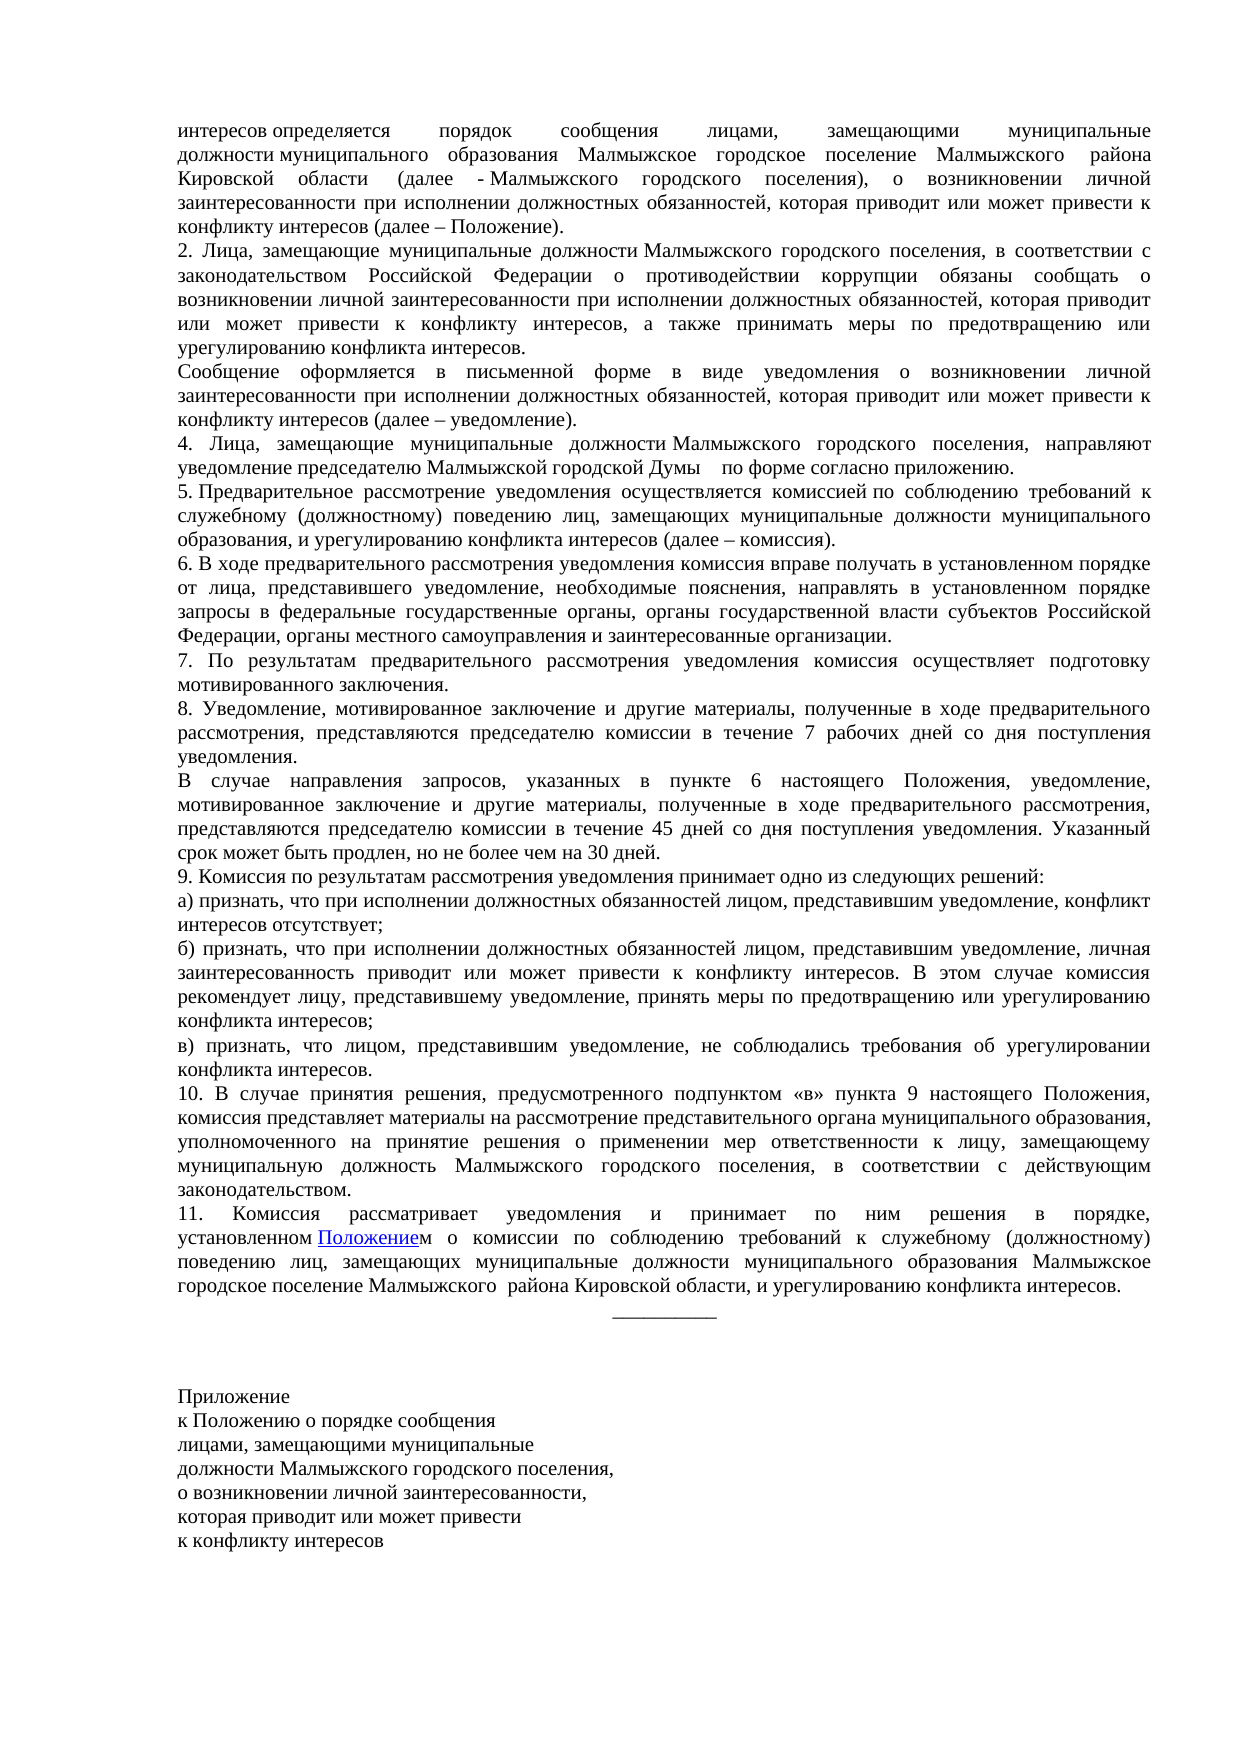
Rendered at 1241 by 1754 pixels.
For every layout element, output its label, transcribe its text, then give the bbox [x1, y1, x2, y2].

text к конфликту интересов [177, 1528, 1152, 1552]
text 8. Уведомление, мотивированное заключение и другие материалы, полученные в ходе предварительного рассмотрения, представляются председателю комиссии в течение 7 рабочих дней со дня поступления уведомления. [177, 696, 1152, 768]
text 5. Предварительное рассмотрение уведомления осуществляется комиссией по соблюдению требований к служебному (должностному) поведению лиц, замещающих муниципальные должности муниципального образования, и урегулированию конфликта интересов (далее – комиссия). [177, 479, 1152, 551]
text лицами, замещающими муниципальные [177, 1432, 1152, 1456]
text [177, 118, 1152, 238]
text 2. Лица, замещающие муниципальные должности Малмыжского городского поселения, в соответствии с законодательством Российской Федерации о противодействии коррупции обязаны сообщать о возникновении личной заинтересованности при исполнении должностных обязанностей, которая приводит или может привести к конфликту интересов, а также принимать меры по предотвращению или урегулированию конфликта интересов. [177, 238, 1152, 359]
text о возникновении личной заинтересованности, [177, 1480, 1152, 1504]
text В случае направления запросов, указанных в пункте 6 настоящего Положения, уведомление, мотивированное заключение и другие материалы, полученные в ходе предварительного рассмотрения, представляются председателю комиссии в течение 45 дней со дня поступления уведомления. Указанный срок может быть продлен, но не более чем на 30 дней. [177, 768, 1152, 864]
text 7. По результатам предварительного рассмотрения уведомления комиссия осуществляет подготовку мотивированного заключения. [177, 647, 1152, 696]
text должности Малмыжского городского поселения, [177, 1456, 1152, 1480]
text Сообщение оформляется в письменной форме в виде уведомления о возникновении личной заинтересованности при исполнении должностных обязанностей, которая приводит или может привести к конфликту интересов (далее – уведомление). [177, 359, 1152, 431]
text __________ [177, 1297, 1152, 1321]
text б) признать, что при исполнении должностных обязанностей лицом, представившим уведомление, личная заинтересованность приводит или может привести к конфликту интересов. В этом случае комиссия рекомендует лицу, представившему уведомление, принять меры по предотвращению или урегулированию конфликта интересов; [177, 936, 1152, 1032]
text а) признать, что при исполнении должностных обязанностей лицом, представившим уведомление, конфликт интересов отсутствует; [177, 888, 1152, 936]
text в) признать, что лицом, представившим уведомление, не соблюдались требования об урегулировании конфликта интересов. [177, 1032, 1152, 1081]
text 4. Лица, замещающие муниципальные должности Малмыжского городского поселения, направляют уведомление председателю Малмыжской городской Думы по форме согласно приложению. [177, 431, 1152, 479]
text 6. В ходе предварительного рассмотрения уведомления комиссия вправе получать в установленном порядке от лица, представившего уведомление, необходимые пояснения, направлять в установленном порядке запросы в федеральные государственные органы, органы государственной власти субъектов Российской Федерации, органы местного самоуправления и заинтересованные организации. [177, 551, 1152, 647]
text к Положению о порядке сообщения [177, 1408, 1152, 1432]
text которая приводит или может привести [177, 1504, 1152, 1528]
text 9. Комиссия по результатам рассмотрения уведомления принимает одно из следующих решений: [177, 864, 1152, 888]
text Приложение [177, 1377, 1152, 1408]
text 11. Комиссия рассматривает уведомления и принимает по ним решения в порядке, установленном Положением о комиссии по соблюдению требований к служебному (должностному) поведению лиц, замещающих муниципальные должности муниципального образования Малмыжское городское поселение Малмыжского района Кировской области, и урегулированию конфликта интересов. [177, 1201, 1152, 1297]
text 10. В случае принятия решения, предусмотренного подпунктом «в» пункта 9 настоящего Положения, комиссия представляет материалы на рассмотрение представительного органа муниципального образования, уполномоченного на принятие решения о применении мер ответственности к лицу, замещающему муниципальную должность Малмыжского городского поселения, в соответствии с действующим законодательством. [177, 1081, 1152, 1201]
